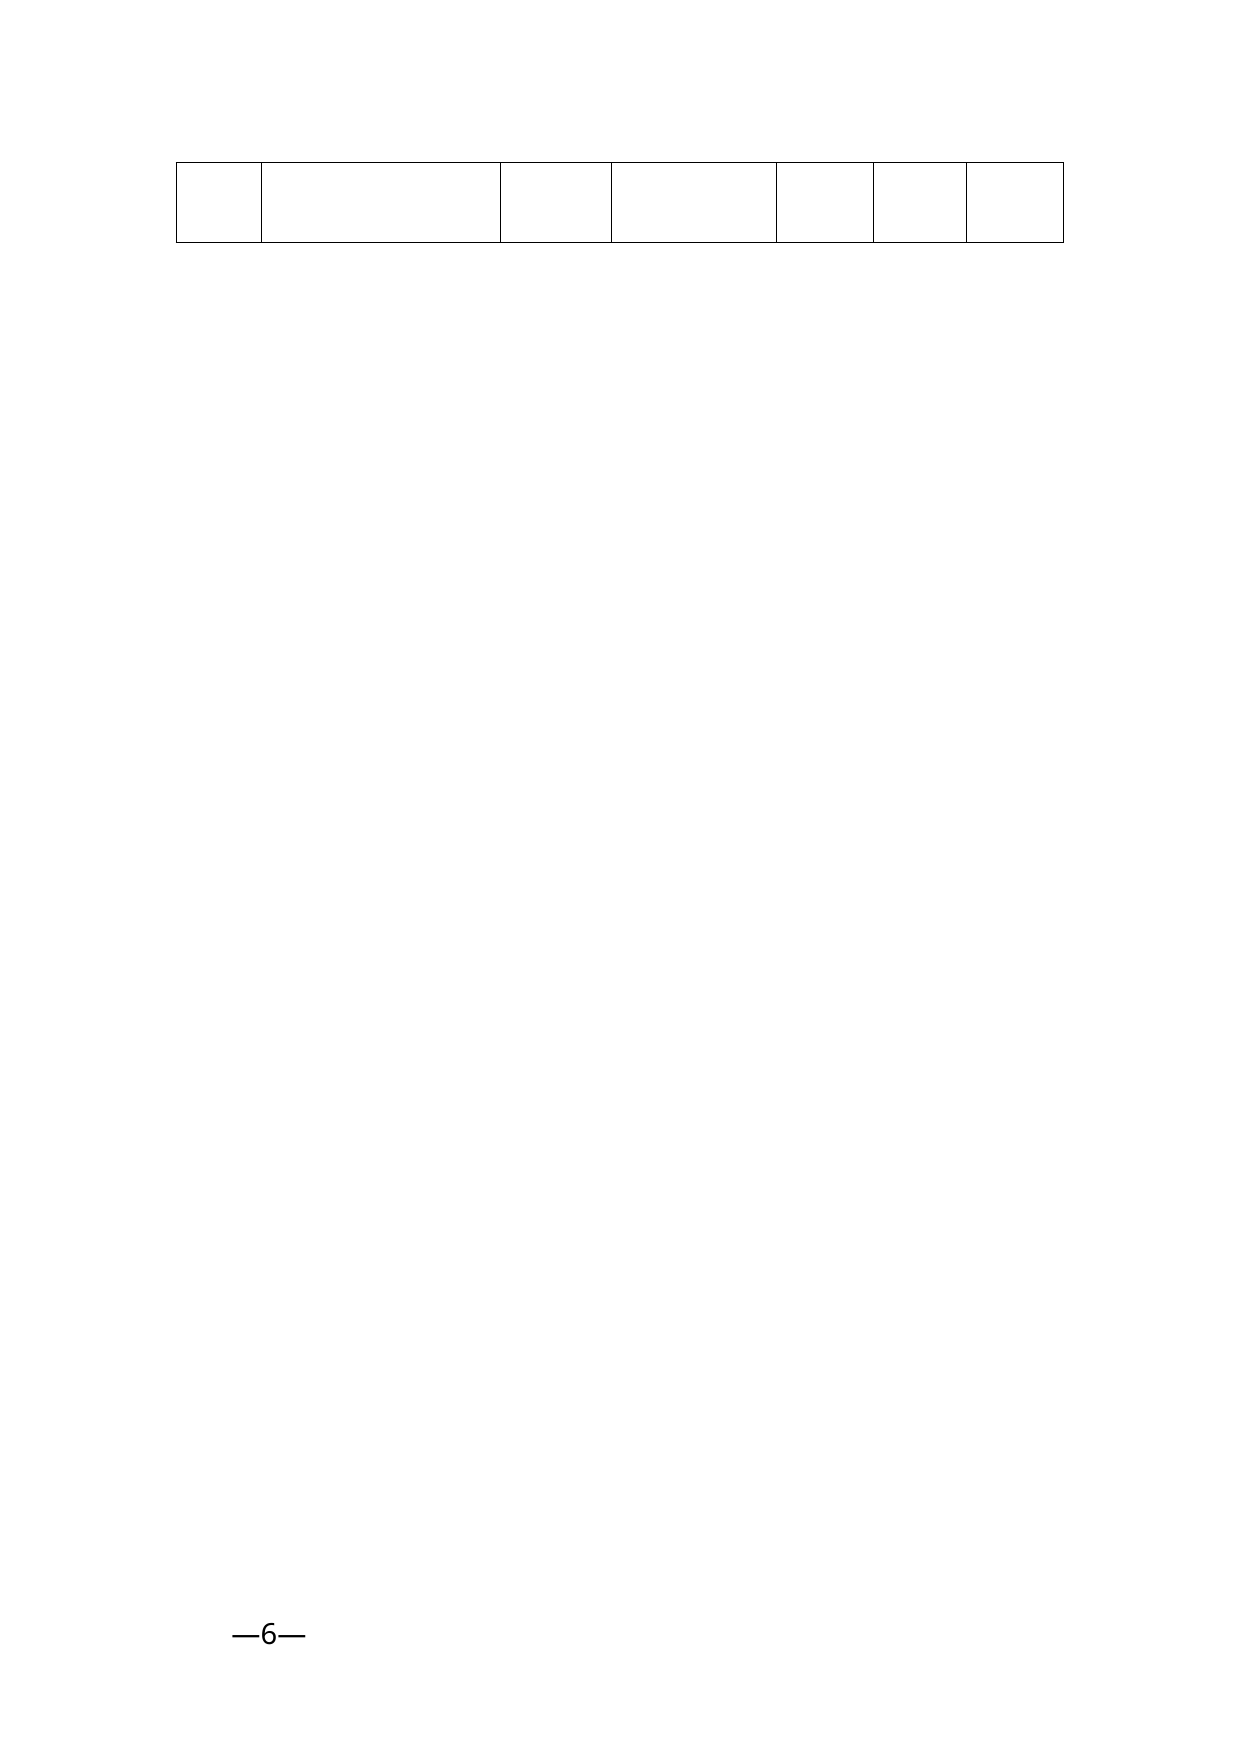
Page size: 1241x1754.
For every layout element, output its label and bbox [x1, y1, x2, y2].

table_cell [874, 163, 966, 242]
table_cell [612, 163, 776, 242]
table_cell [177, 163, 261, 242]
table_cell [777, 163, 873, 242]
table_cell [967, 163, 1063, 242]
table_cell [501, 163, 611, 242]
table_cell [262, 163, 500, 242]
